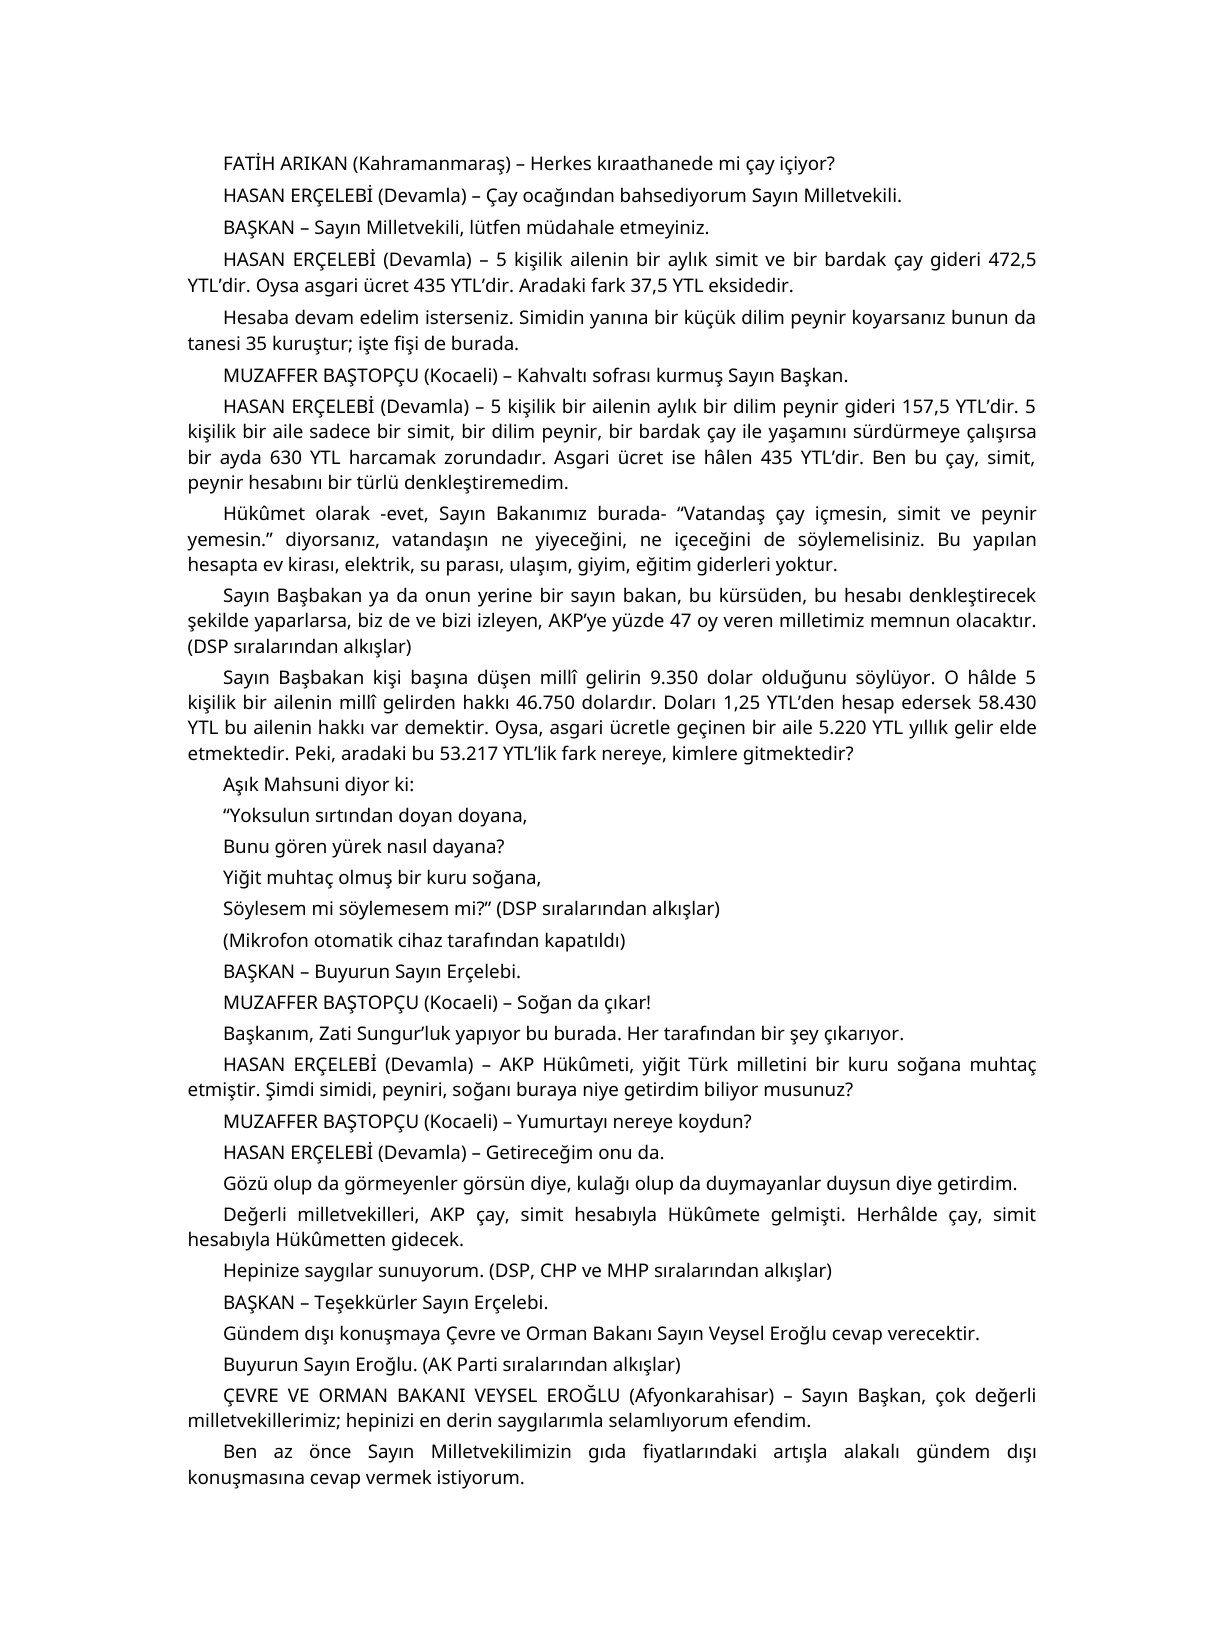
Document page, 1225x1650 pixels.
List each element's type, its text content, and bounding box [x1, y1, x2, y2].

text HASAN ERÇELEBİ (Devamla) – 5 kişilik ailenin bir aylık simit ve bir bardak çay gideri 472,5 YTL’dir. Oysa asgari ücret 435 YTL’dir. Aradaki fark 37,5 YTL eksidedir. [187, 246, 1037, 298]
text MUZAFFER BAŞTOPÇU (Kocaeli) – Yumurtayı nereye koydun? [187, 1108, 1037, 1133]
text FATİH ARIKAN (Kahramanmaraş) – Herkes kıraathanede mi çay içiyor? [187, 150, 1037, 176]
text “Yoksulun sırtından doyan doyana, [187, 802, 1037, 827]
text Aşık Mahsuni diyor ki: [187, 771, 1037, 796]
text Başkanım, Zati Sungur’luk yapıyor bu burada. Her tarafından bir şey çıkarıyor. [187, 1020, 1037, 1046]
text Yiğit muhtaç olmuş bir kuru soğana, [187, 864, 1037, 890]
text Hesaba devam edelim isterseniz. Simidin yanına bir küçük dilim peynir koyarsanız bunun da tanesi 35 kuruştur; işte fişi de burada. [187, 303, 1037, 356]
text BAŞKAN – Buyurun Sayın Erçelebi. [187, 958, 1037, 983]
text Hepinize saygılar sunuyorum. (DSP, CHP ve MHP sıralarından alkışlar) [187, 1258, 1037, 1283]
text Gözü olup da görmeyenler görsün diye, kulağı olup da duymayanlar duysun diye getirdim. [187, 1170, 1037, 1195]
text HASAN ERÇELEBİ (Devamla) – AKP Hükûmeti, yiğit Türk milletini bir kuru soğana muhtaç etmiştir. Şimdi simidi, peyniri, soğanı buraya niye getirdim biliyor musunuz? [187, 1051, 1037, 1102]
text ÇEVRE VE ORMAN BAKANI VEYSEL EROĞLU (Afyonkarahisar) – Sayın Başkan, çok değerli milletvekillerimiz; hepinizi en derin saygılarımla selamlıyorum efendim. [187, 1382, 1037, 1433]
text Hükûmet olarak -evet, Sayın Bakanımız burada- “Vatandaş çay içmesin, simit ve peynir yemesin.” diyorsanız, vatandaşın ne yiyeceğini, ne içeceğini de söylemelisiniz. Bu yapılan hesapta ev kirası, elektrik, su parası, ulaşım, giyim, eğitim giderleri yoktur. [187, 500, 1037, 576]
text BAŞKAN – Teşekkürler Sayın Erçelebi. [187, 1289, 1037, 1314]
text MUZAFFER BAŞTOPÇU (Kocaeli) – Soğan da çıkar! [187, 989, 1037, 1014]
text (Mikrofon otomatik cihaz tarafından kapatıldı) [187, 927, 1037, 952]
text Sayın Başbakan kişi başına düşen millî gelirin 9.350 dolar olduğunu söylüyor. O hâlde 5 kişilik bir ailenin millî gelirden hakkı 46.750 dolardır. Doları 1,25 YTL’den hesap edersek 58.430 YTL bu ailenin hakkı var demektir. Oysa, asgari ücretle geçinen bir aile 5.220 YTL yıllık gelir elde etmektedir. Peki, aradaki bu 53.217 YTL’lik fark nereye, kimlere gitmektedir? [187, 664, 1037, 765]
text MUZAFFER BAŞTOPÇU (Kocaeli) – Kahvaltı sofrası kurmuş Sayın Başkan. [187, 361, 1037, 387]
text Bunu gören yürek nasıl dayana? [187, 833, 1037, 859]
text Söylesem mi söylemesem mi?” (DSP sıralarından alkışlar) [187, 896, 1037, 921]
text HASAN ERÇELEBİ (Devamla) – 5 kişilik bir ailenin aylık bir dilim peynir gideri 157,5 YTL’dir. 5 kişilik bir aile sadece bir simit, bir dilim peynir, bir bardak çay ile yaşamını sürdürmeye çalışırsa bir ayda 630 YTL harcamak zorundadır. Asgari ücret ise hâlen 435 YTL’dir. Ben bu çay, simit, peynir hesabını bir türlü denkleştiremedim. [187, 393, 1037, 494]
text HASAN ERÇELEBİ (Devamla) – Çay ocağından bahsediyorum Sayın Milletvekili. [187, 182, 1037, 208]
text Değerli milletvekilleri, AKP çay, simit hesabıyla Hükûmete gelmişti. Herhâlde çay, simit hesabıyla Hükûmetten gidecek. [187, 1201, 1037, 1252]
text Sayın Başbakan ya da onun yerine bir sayın bakan, bu kürsüden, bu hesabı denkleştirecek şekilde yaparlarsa, biz de ve bizi izleyen, AKP’ye yüzde 47 oy veren milletimiz memnun olacaktır. (DSP sıralarından alkışlar) [187, 582, 1037, 658]
text BAŞKAN – Sayın Milletvekili, lütfen müdahale etmeyiniz. [187, 214, 1037, 240]
text Buyurun Sayın Eroğlu. (AK Parti sıralarından alkışlar) [187, 1351, 1037, 1376]
text HASAN ERÇELEBİ (Devamla) – Getireceğim onu da. [187, 1139, 1037, 1164]
text Ben az önce Sayın Milletvekilimizin gıda fiyatlarındaki artışla alakalı gündem dışı konuşmasına cevap vermek istiyorum. [187, 1439, 1037, 1489]
text Gündem dışı konuşmaya Çevre ve Orman Bakanı Sayın Veysel Eroğlu cevap verecektir. [187, 1320, 1037, 1345]
